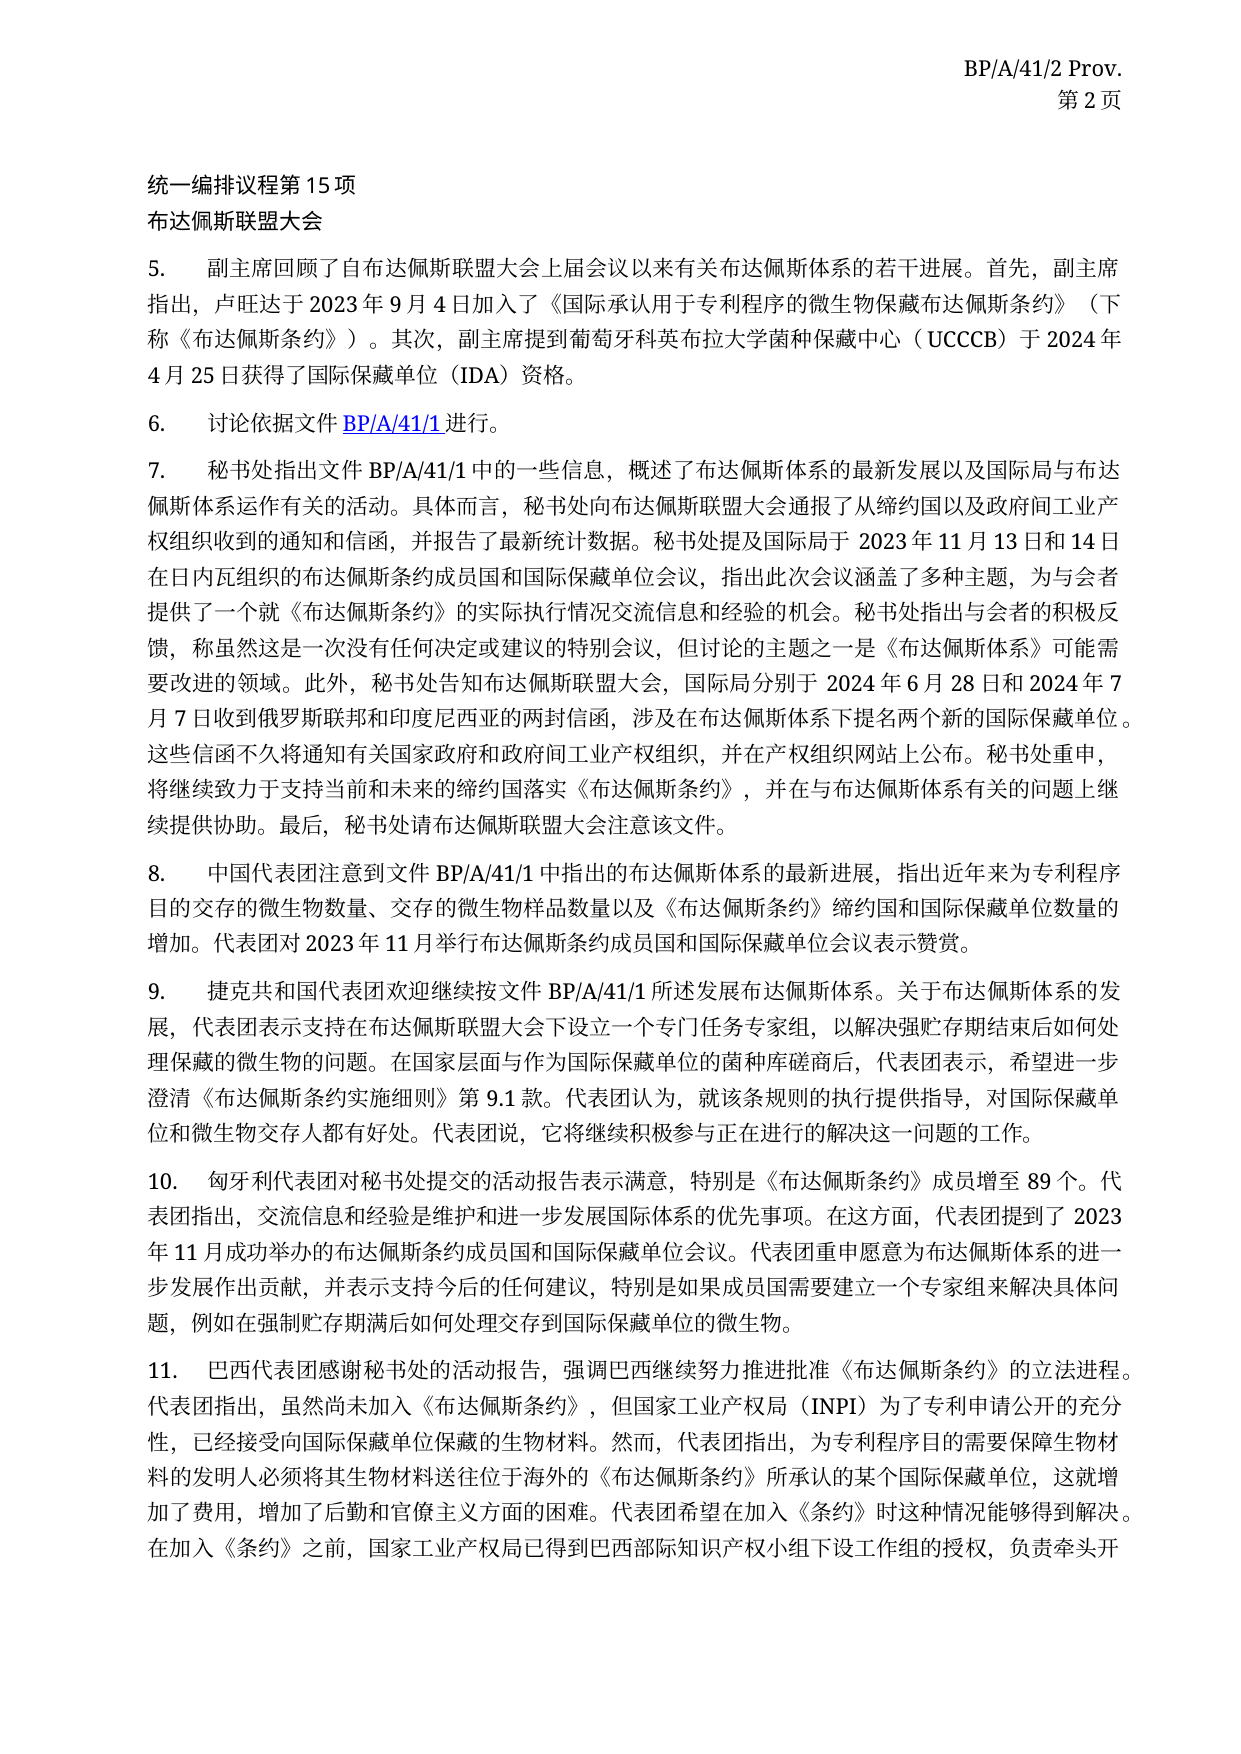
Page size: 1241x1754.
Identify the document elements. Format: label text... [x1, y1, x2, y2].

list 讨论依据文件BP/A/41/1进行。 [148, 402, 1122, 437]
list 秘书处指出文件BP/A/41/1中的一些信息，概述了布达佩斯体系的最新发展以及国际局与布达佩斯体系运作有关的活动。具体而言，秘书处向布达佩斯联盟大会通报了从缔约国以及政府间工业产权组织收到的通知和信函，并报告了最新统计数据。秘书处提及国际局于2023年11月13日和14日在日内瓦组织的布达佩斯条约成员国和国际保藏单位会议，指出此次会议涵盖了多种主题，为与会者提供了一个就《布达佩斯条约》的实际执行情况交流信息和经验的机会。秘书处指出与会者的积极反馈，称虽然这是一次没有任何决定或建议的特别会议，但讨论的主题之一是《布达佩斯体系》可能需要改进的领域。此外，秘书处告知布达佩斯联盟大会，国际局分别于2024年6月28日和2024年7月7日收到俄罗斯联邦和印度尼西亚的两封信函，涉及在布达佩斯体系下提名两个新的国际保藏单位。这些信函不久将通知有关国家政府和政府间工业产权组织，并在产权组织网站上公布。秘书处重申，将继续致力于支持当前和未来的缔约国落实《布达佩斯条约》，并在与布达佩斯体系有关的问题上继续提供协助。最后，秘书处请布达佩斯联盟大会注意该文件。 [148, 450, 1122, 839]
subtitle 统一编排议程第15项 [148, 164, 1122, 200]
subtitle 布达佩斯联盟大会 [148, 200, 1122, 235]
list 匈牙利代表团对秘书处提交的活动报告表示满意，特别是《布达佩斯条约》成员增至89个。代表团指出，交流信息和经验是维护和进一步发展国际体系的优先事项。在这方面，代表团提到了2023年11月成功举办的布达佩斯条约成员国和国际保藏单位会议。代表团重申愿意为布达佩斯体系的进一步发展作出贡献，并表示支持今后的任何建议，特别是如果成员国需要建立一个专家组来解决具体问题，例如在强制贮存期满后如何处理交存到国际保藏单位的微生物。 [148, 1160, 1122, 1337]
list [148, 1350, 1122, 1562]
list 副主席回顾了自布达佩斯联盟大会上届会议以来有关布达佩斯体系的若干进展。首先，副主席指出，卢旺达于2023年9月4日加入了《国际承认用于专利程序的微生物保藏布达佩斯条约》（下称《布达佩斯条约》）。其次，副主席提到葡萄牙科英布拉大学菌种保藏中心（UCCCB）于2024年4月25日获得了国际保藏单位（IDA）资格。 [148, 248, 1122, 389]
list 中国代表团注意到文件BP/A/41/1中指出的布达佩斯体系的最新进展，指出近年来为专利程序目的交存的微生物数量、交存的微生物样品数量以及《布达佩斯条约》缔约国和国际保藏单位数量的增加。代表团对2023年11月举行布达佩斯条约成员国和国际保藏单位会议表示赞赏。 [148, 852, 1122, 958]
list 捷克共和国代表团欢迎继续按文件BP/A/41/1所述发展布达佩斯体系。关于布达佩斯体系的发展，代表团表示支持在布达佩斯联盟大会下设立一个专门任务专家组，以解决强贮存期结束后如何处理保藏的微生物的问题。在国家层面与作为国际保藏单位的菌种库磋商后，代表团表示，希望进一步澄清《布达佩斯条约实施细则》第9.1款。代表团认为，就该条规则的执行提供指导，对国际保藏单位和微生物交存人都有好处。代表团说，它将继续积极参与正在进行的解决这一问题的工作。 [148, 971, 1122, 1148]
